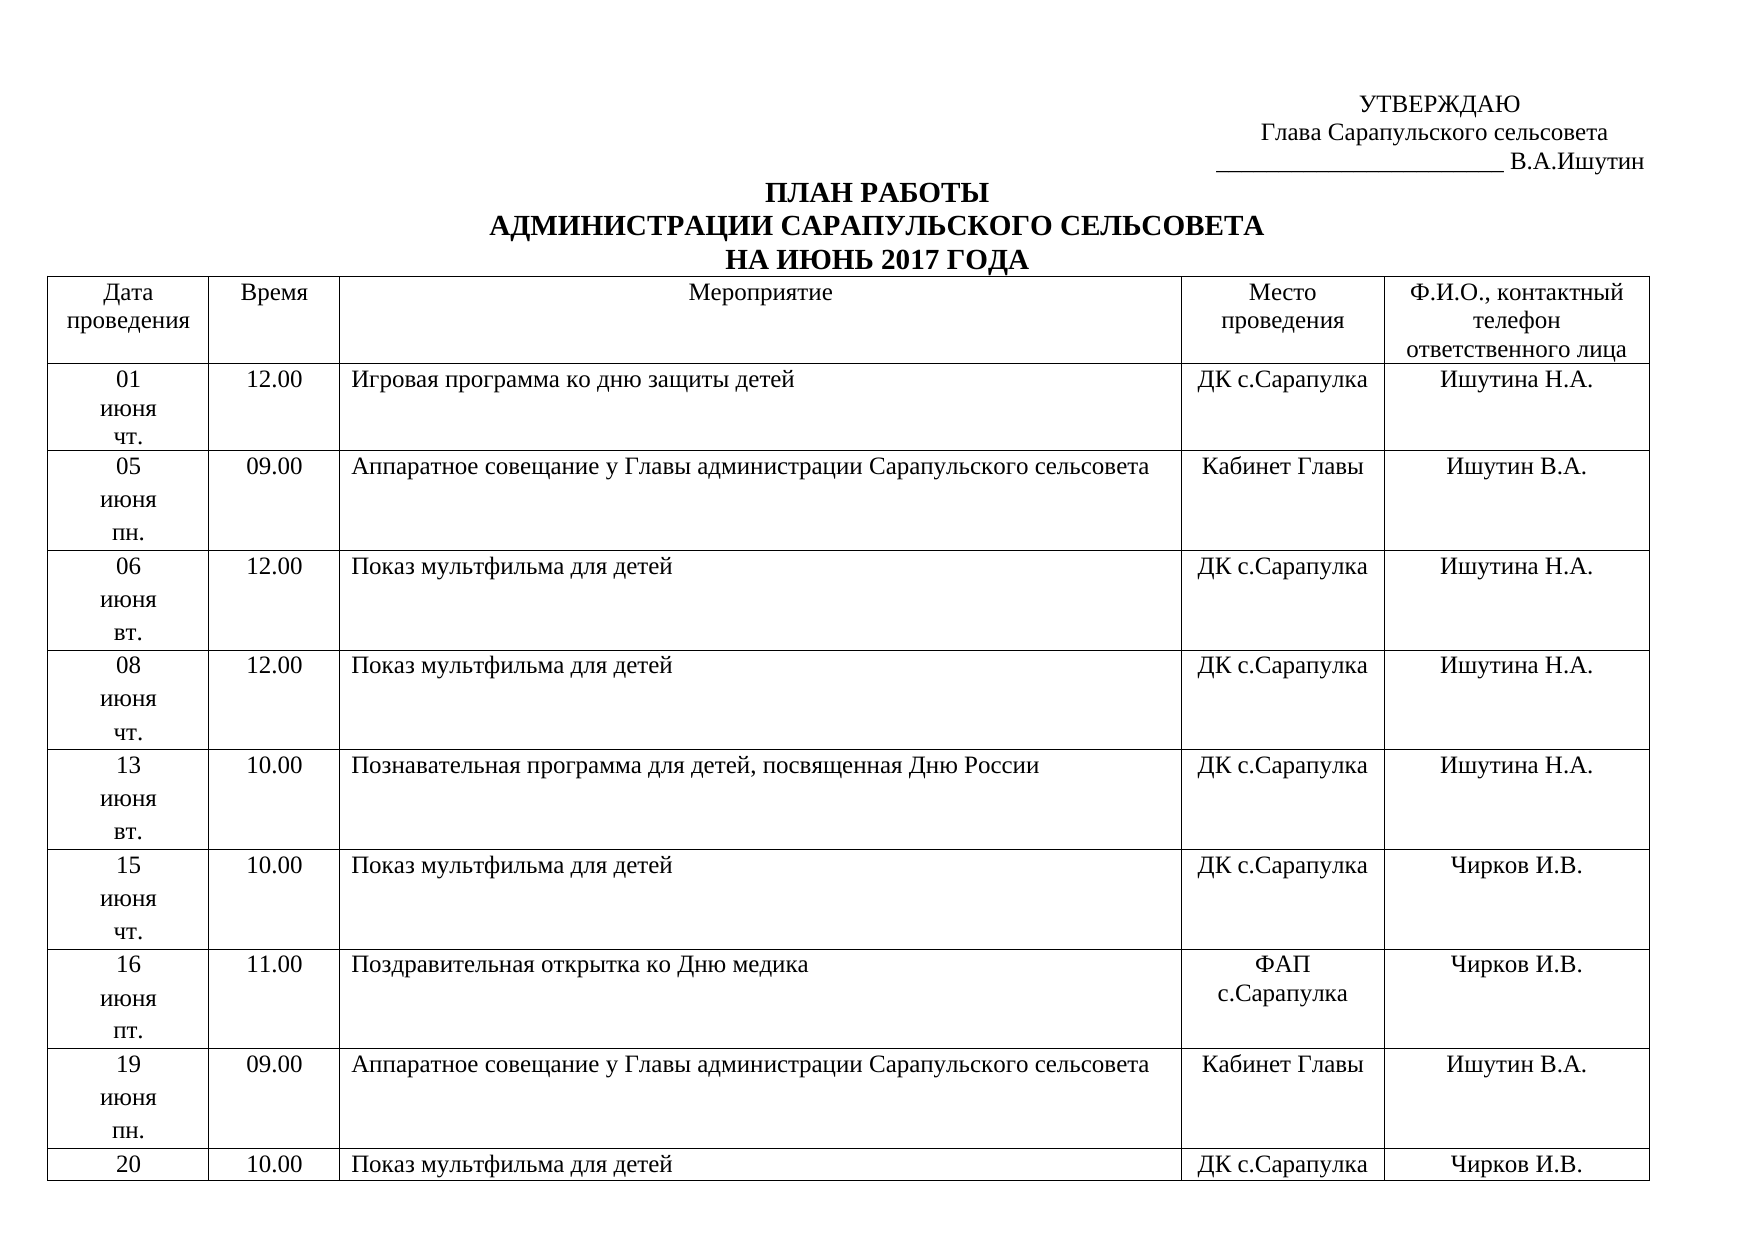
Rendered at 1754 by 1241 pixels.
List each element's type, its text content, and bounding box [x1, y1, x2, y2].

text УТВЕРЖДАЮ [1165, 89, 1695, 117]
table_cell 06 июня вт. [48, 551, 208, 649]
table_cell ДК с.Сарапулка [1182, 364, 1384, 450]
table_header Дата проведения [48, 277, 208, 363]
table_header Место проведения [1182, 277, 1384, 363]
table_cell Чирков И.В. [1385, 1149, 1649, 1180]
table_cell Игровая программа ко дню защиты детей [340, 364, 1181, 450]
table_cell ДК с.Сарапулка [1182, 551, 1384, 649]
table_cell Кабинет Главы [1182, 1049, 1384, 1148]
table_cell Показ мультфильма для детей [340, 651, 1181, 749]
table_cell Ишутина Н.А. [1385, 750, 1649, 849]
table_cell Ишутина Н.А. [1385, 551, 1649, 649]
table_cell Поздравительная открытка ко Дню медика [340, 950, 1181, 1048]
table_cell 15 июня чт. [48, 850, 208, 948]
text _______________________ В.А.Ишутин [59, 146, 1695, 175]
table_header Время [209, 277, 339, 363]
table_cell Познавательная программа для детей, посвященная Дню России [340, 750, 1181, 849]
table_cell ФАП с.Сарапулка [1182, 950, 1384, 1048]
text Глава Сарапульского сельсовета [59, 117, 1695, 146]
table_cell 08 июня чт. [48, 651, 208, 749]
table_cell 01 июня чт. [48, 364, 208, 450]
table_cell 20 июня вт. [48, 1149, 208, 1180]
table_cell Ишутин В.А. [1385, 451, 1649, 550]
table_cell 10.00 [209, 750, 339, 849]
table_cell 10.00 [209, 1149, 339, 1180]
table_cell Ишутина Н.А. [1385, 364, 1649, 450]
table_cell Аппаратное совещание у Главы администрации Сарапульского сельсовета [340, 1049, 1181, 1148]
table_cell 09.00 [209, 1049, 339, 1148]
table_cell ДК с.Сарапулка [1182, 651, 1384, 749]
table_cell 09.00 [209, 451, 339, 550]
table_cell 11.00 [209, 950, 339, 1048]
table_cell 12.00 [209, 551, 339, 649]
table_cell 05 июня пн. [48, 451, 208, 550]
table_cell Показ мультфильма для детей [340, 850, 1181, 948]
table_cell 13 июня вт. [48, 750, 208, 849]
table_cell ДК с.Сарапулка [1182, 1149, 1384, 1180]
table_cell 16 июня пт. [48, 950, 208, 1048]
table_cell 12.00 [209, 651, 339, 749]
table_cell 10.00 [209, 850, 339, 948]
table_cell 19 июня пн. [48, 1049, 208, 1148]
table_cell Кабинет Главы [1182, 451, 1384, 550]
table_cell Показ мультфильма для детей [340, 551, 1181, 649]
table_cell Чирков И.В. [1385, 850, 1649, 948]
table_cell Ишутин В.А. [1385, 1049, 1649, 1148]
table_cell Аппаратное совещание у Главы администрации Сарапульского сельсовета [340, 451, 1181, 550]
table_header Мероприятие [340, 277, 1181, 363]
text ПЛАН РАБОТЫ [59, 175, 1695, 208]
table_header Ф.И.О., контактный телефон ответственного лица [1385, 277, 1649, 363]
table_cell Чирков И.В. [1385, 950, 1649, 1048]
text НА ИЮНЬ 2017 ГОДА [59, 242, 1695, 276]
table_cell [340, 1149, 1181, 1180]
text АДМИНИСТРАЦИИ САРАПУЛЬСКОГО СЕЛЬСОВЕТА [59, 208, 1695, 242]
table_cell Ишутина Н.А. [1385, 651, 1649, 749]
table_cell ДК с.Сарапулка [1182, 850, 1384, 948]
table_cell ДК с.Сарапулка [1182, 750, 1384, 849]
table_cell 12.00 [209, 364, 339, 450]
